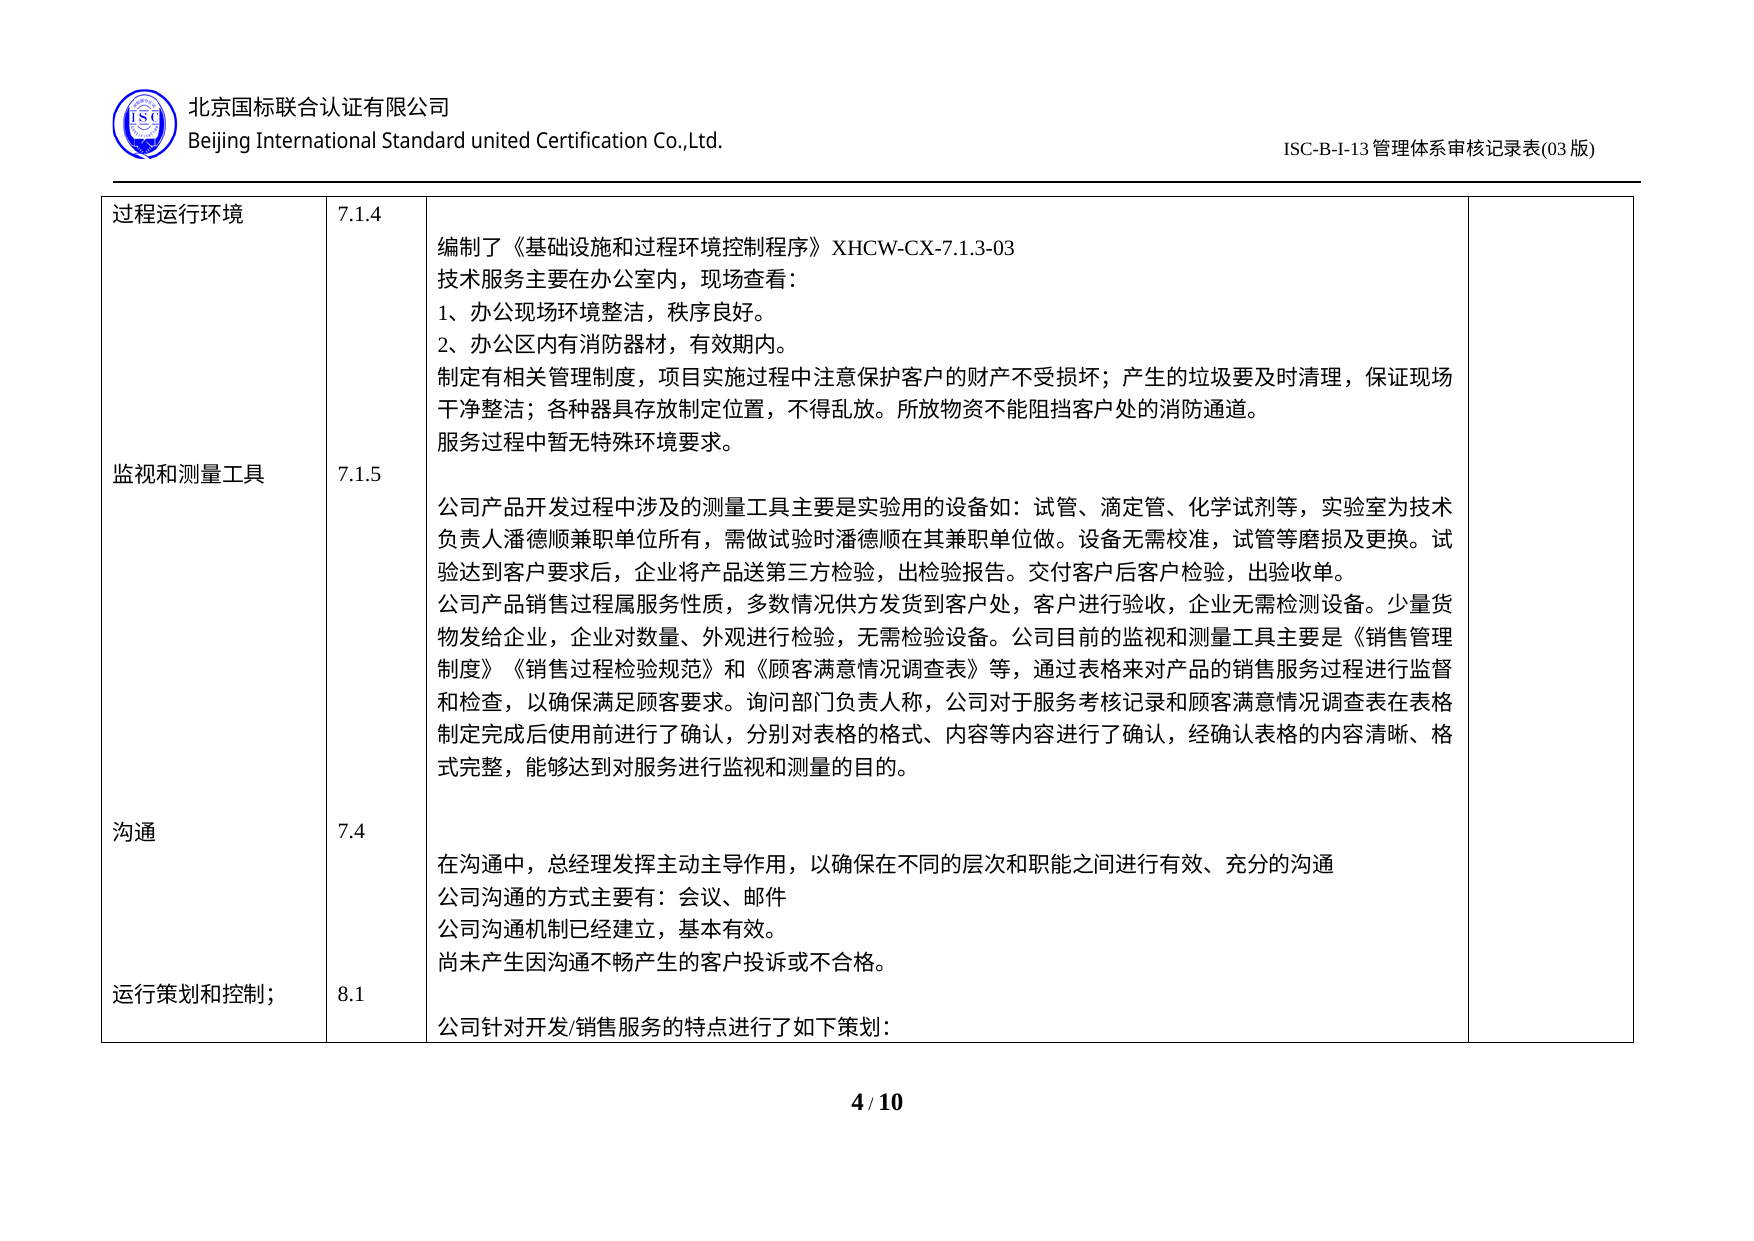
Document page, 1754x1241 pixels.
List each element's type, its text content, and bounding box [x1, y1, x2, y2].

table_cell [1469, 197, 1633, 1042]
picture [112, 89, 180, 158]
table_cell 4.1 4.3 4.4 4.2 5.1 5.2 6.2 6.1 7.1.1 7.1.3 7.1.4 7.1.5 7.4 8.1 8.2 8.3 8.4 8.5.1 8.6 9.1.1 9.1.3 9.2 9.3 10.1 10.3 [327, 197, 426, 1042]
